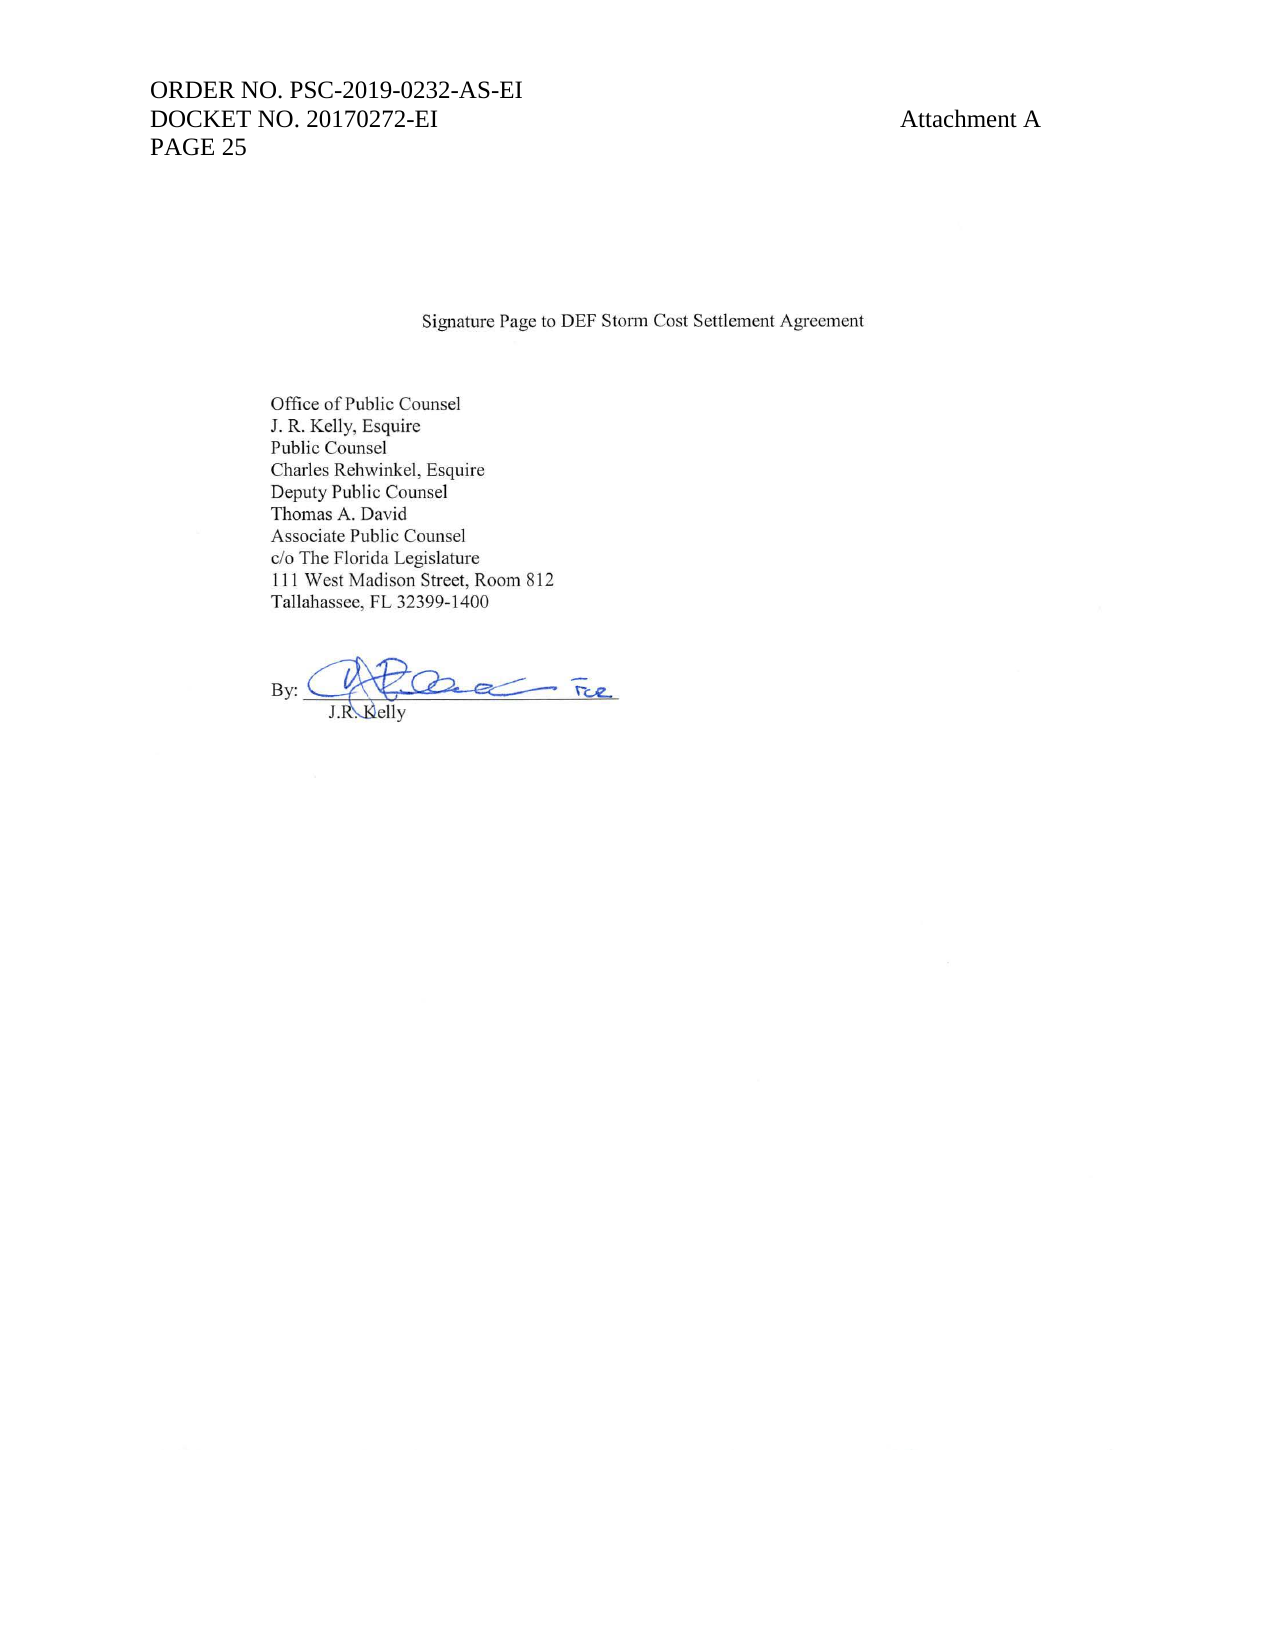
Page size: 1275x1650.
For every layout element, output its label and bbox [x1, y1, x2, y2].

picture [150, 190, 1125, 1450]
